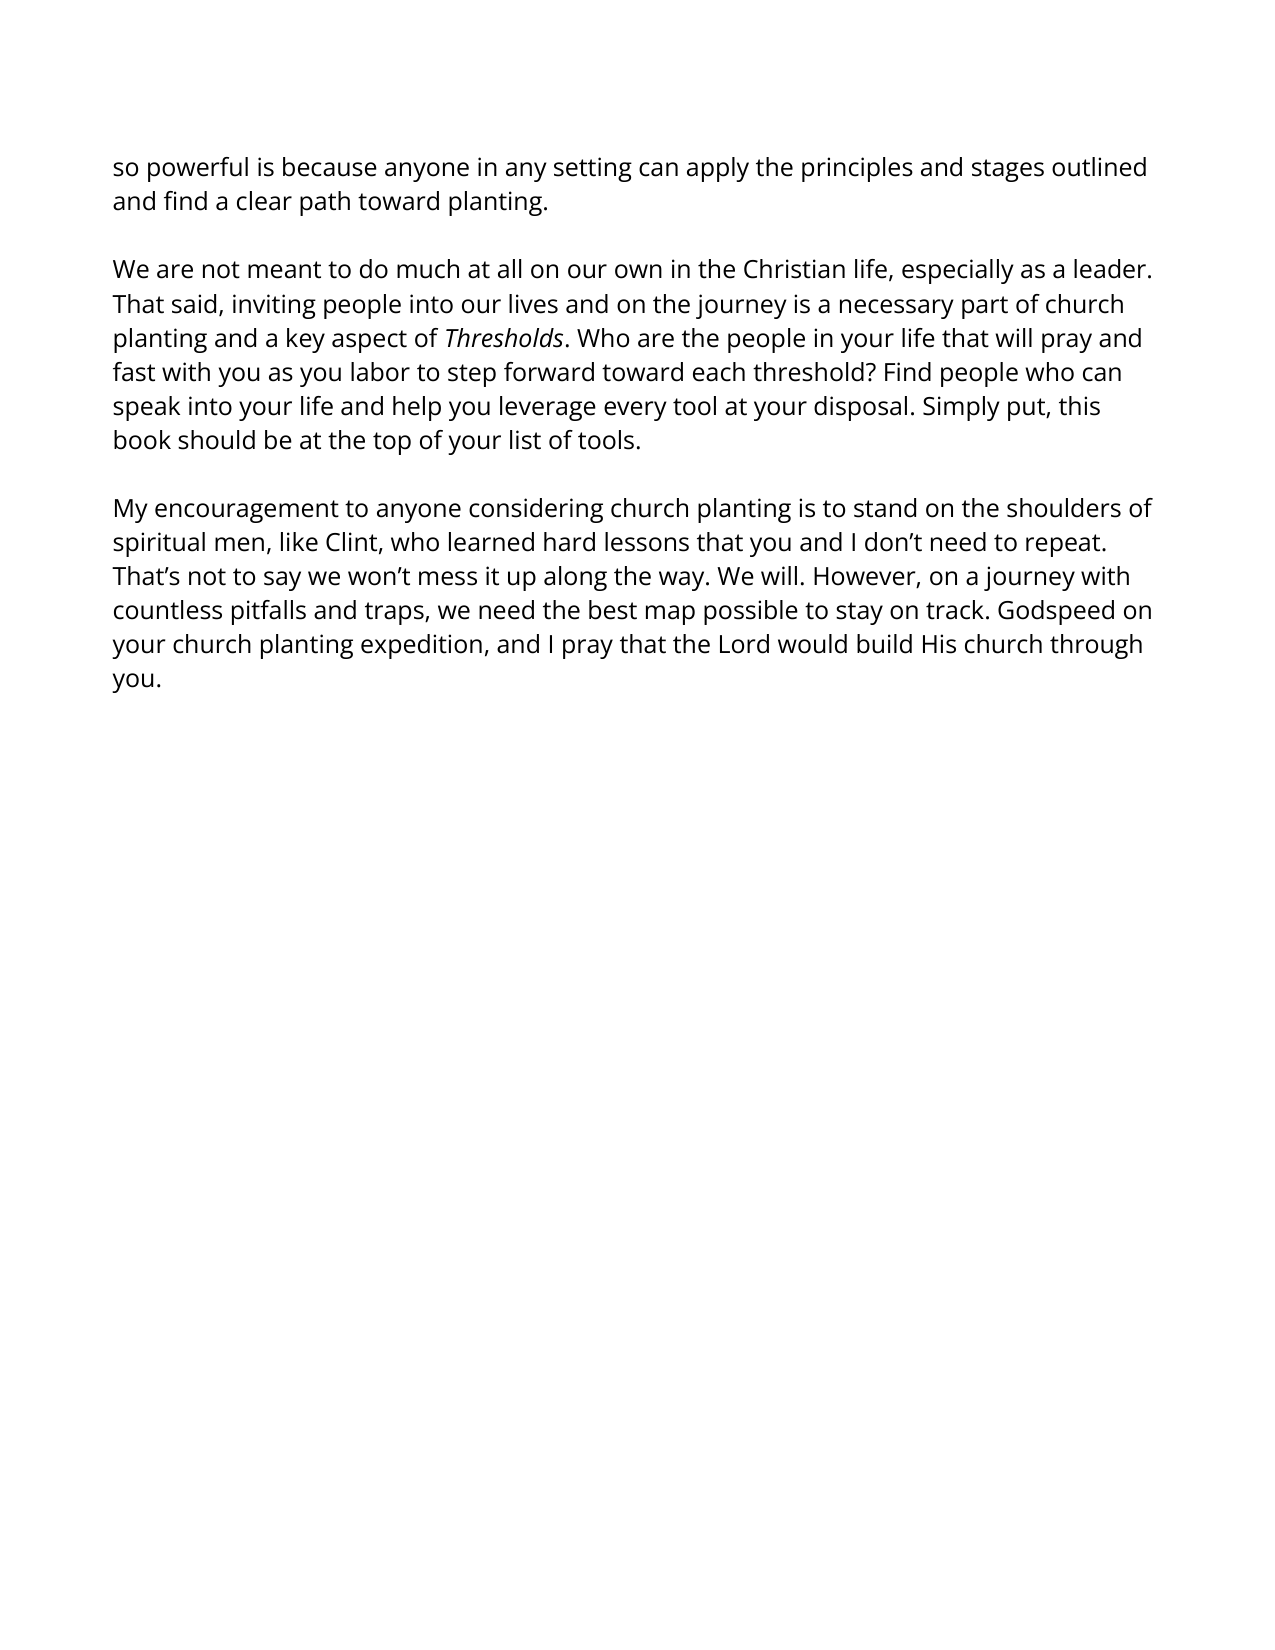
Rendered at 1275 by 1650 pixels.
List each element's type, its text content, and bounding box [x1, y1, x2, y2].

text We are not meant to do much at all on our own in the Christian life, especially as a leader. That said, inviting people into our lives and on the journey is a necessary part of church planting and a key aspect of Thresholds. Who are the people in your life that will pray and fast with you as you labor to step forward toward each threshold? Find people who can speak into your life and help you leverage every tool at your disposal. Simply put, this book should be at the top of your list of tools. [112, 252, 1162, 457]
text My encouragement to anyone considering church planting is to stand on the shoulders of spiritual men, like Clint, who learned hard lessons that you and I don’t need to repeat. That’s not to say we won’t mess it up along the way. We will. However, on a journey with countless pitfalls and traps, we need the best map possible to stay on track. Godspeed on your church planting expedition, and I pray that the Lord would build His church through you. [112, 491, 1162, 695]
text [112, 150, 1162, 218]
